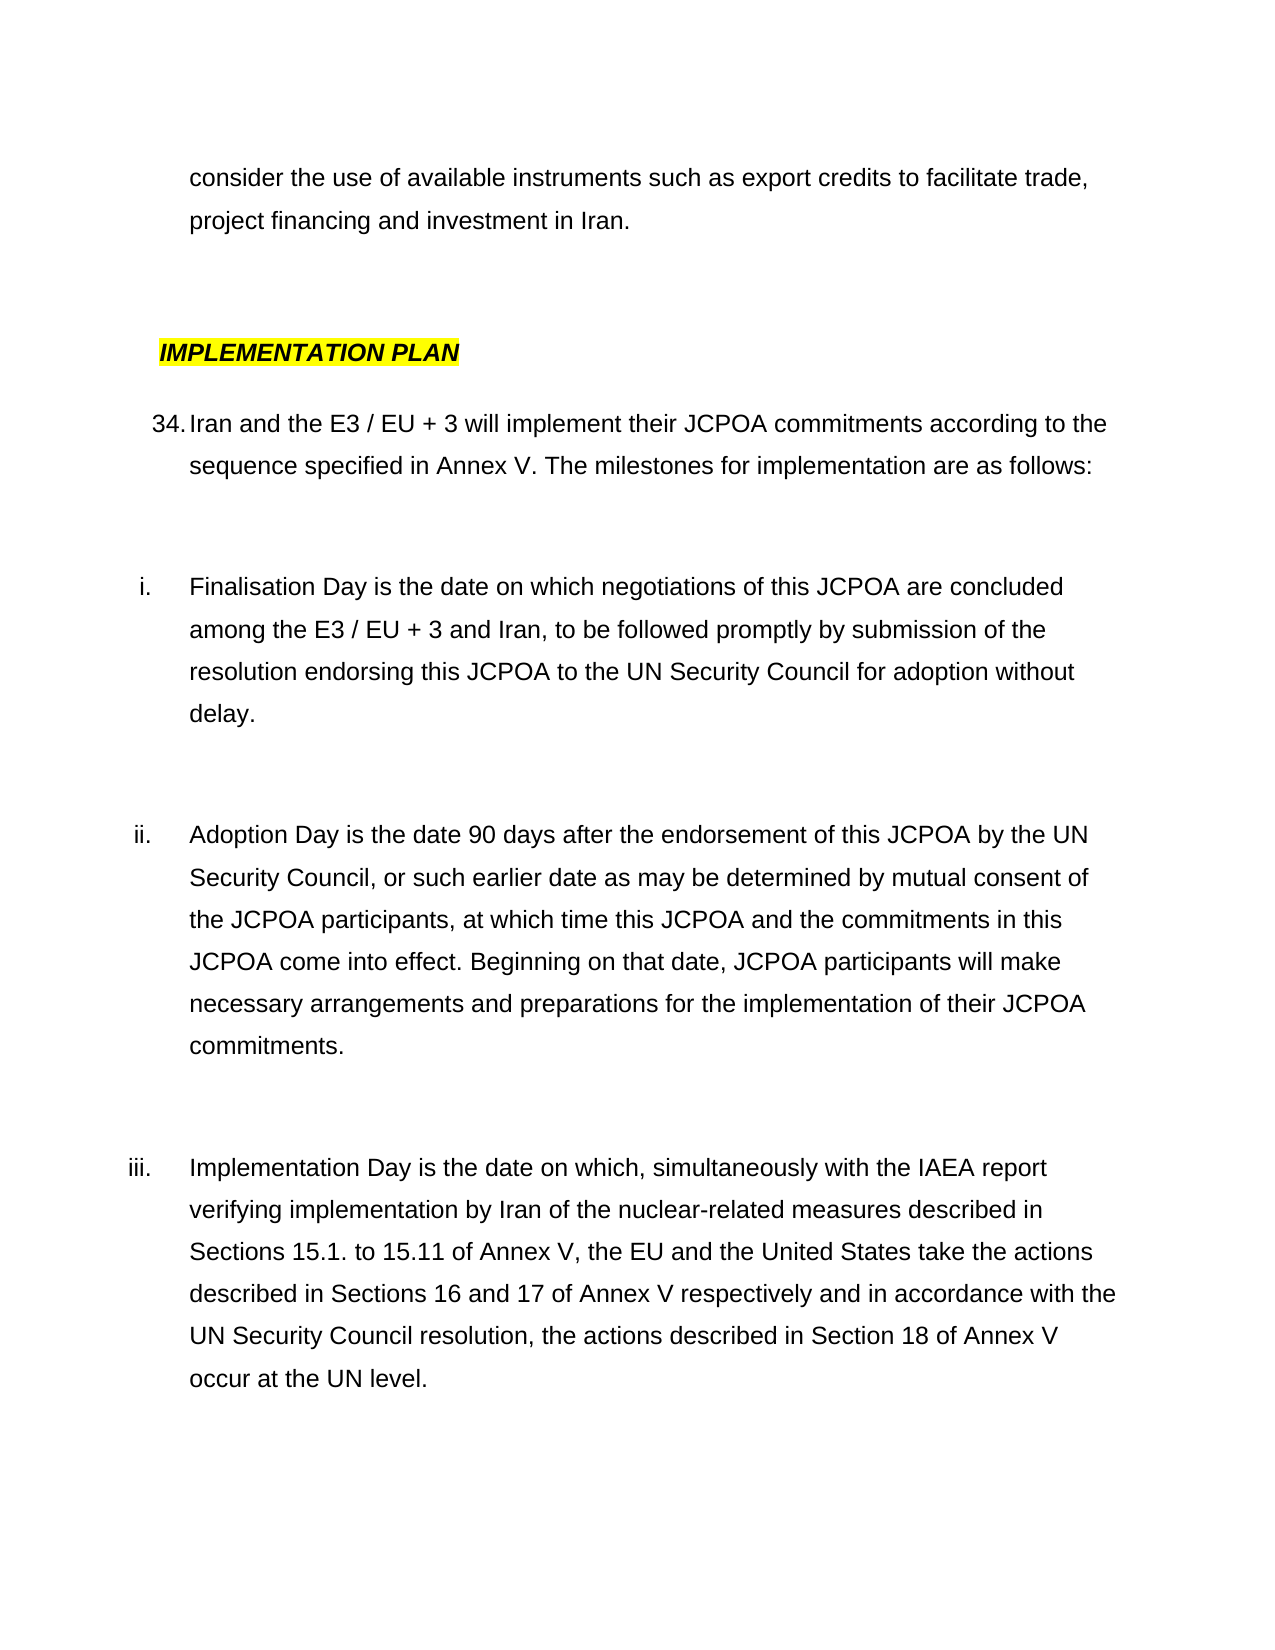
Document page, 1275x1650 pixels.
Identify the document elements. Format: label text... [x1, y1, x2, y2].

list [152, 150, 1125, 234]
list Iran and the E3 / EU + 3 will implement their JCPOA commitments according to the sequence specified in Annex V. The milestones for implementation are as follows: [152, 395, 1125, 480]
list Finalisation Day is the date on which negotiations of this JCPOA are concluded among the E3 / EU + 3 and Iran, to be followed promptly by submission of the resolution endorsing this JCPOA to the UN Security Council for adoption without delay. [152, 559, 1125, 728]
list Adoption Day is the date 90 days after the endorsement of this JCPOA by the UN Security Council, or such earlier date as may be determined by mutual consent of the JCPOA participants, at which time this JCPOA and the commitments in this JCPOA come into effect. Beginning on that date, JCPOA participants will make necessary arrangements and preparations for the implementation of their JCPOA commitments. [152, 807, 1125, 1060]
text IMPLEMENTATION PLAN [150, 329, 1125, 366]
list Implementation Day is the date on which, simultaneously with the IAEA report verifying implementation by Iran of the nuclear-related measures described in Sections 15.1. to 15.11 of Annex V, the EU and the United States take the actions described in Sections 16 and 17 of Annex V respectively and in accordance with the UN Security Council resolution, the actions described in Section 18 of Annex V occur at the UN level. [152, 1139, 1125, 1392]
